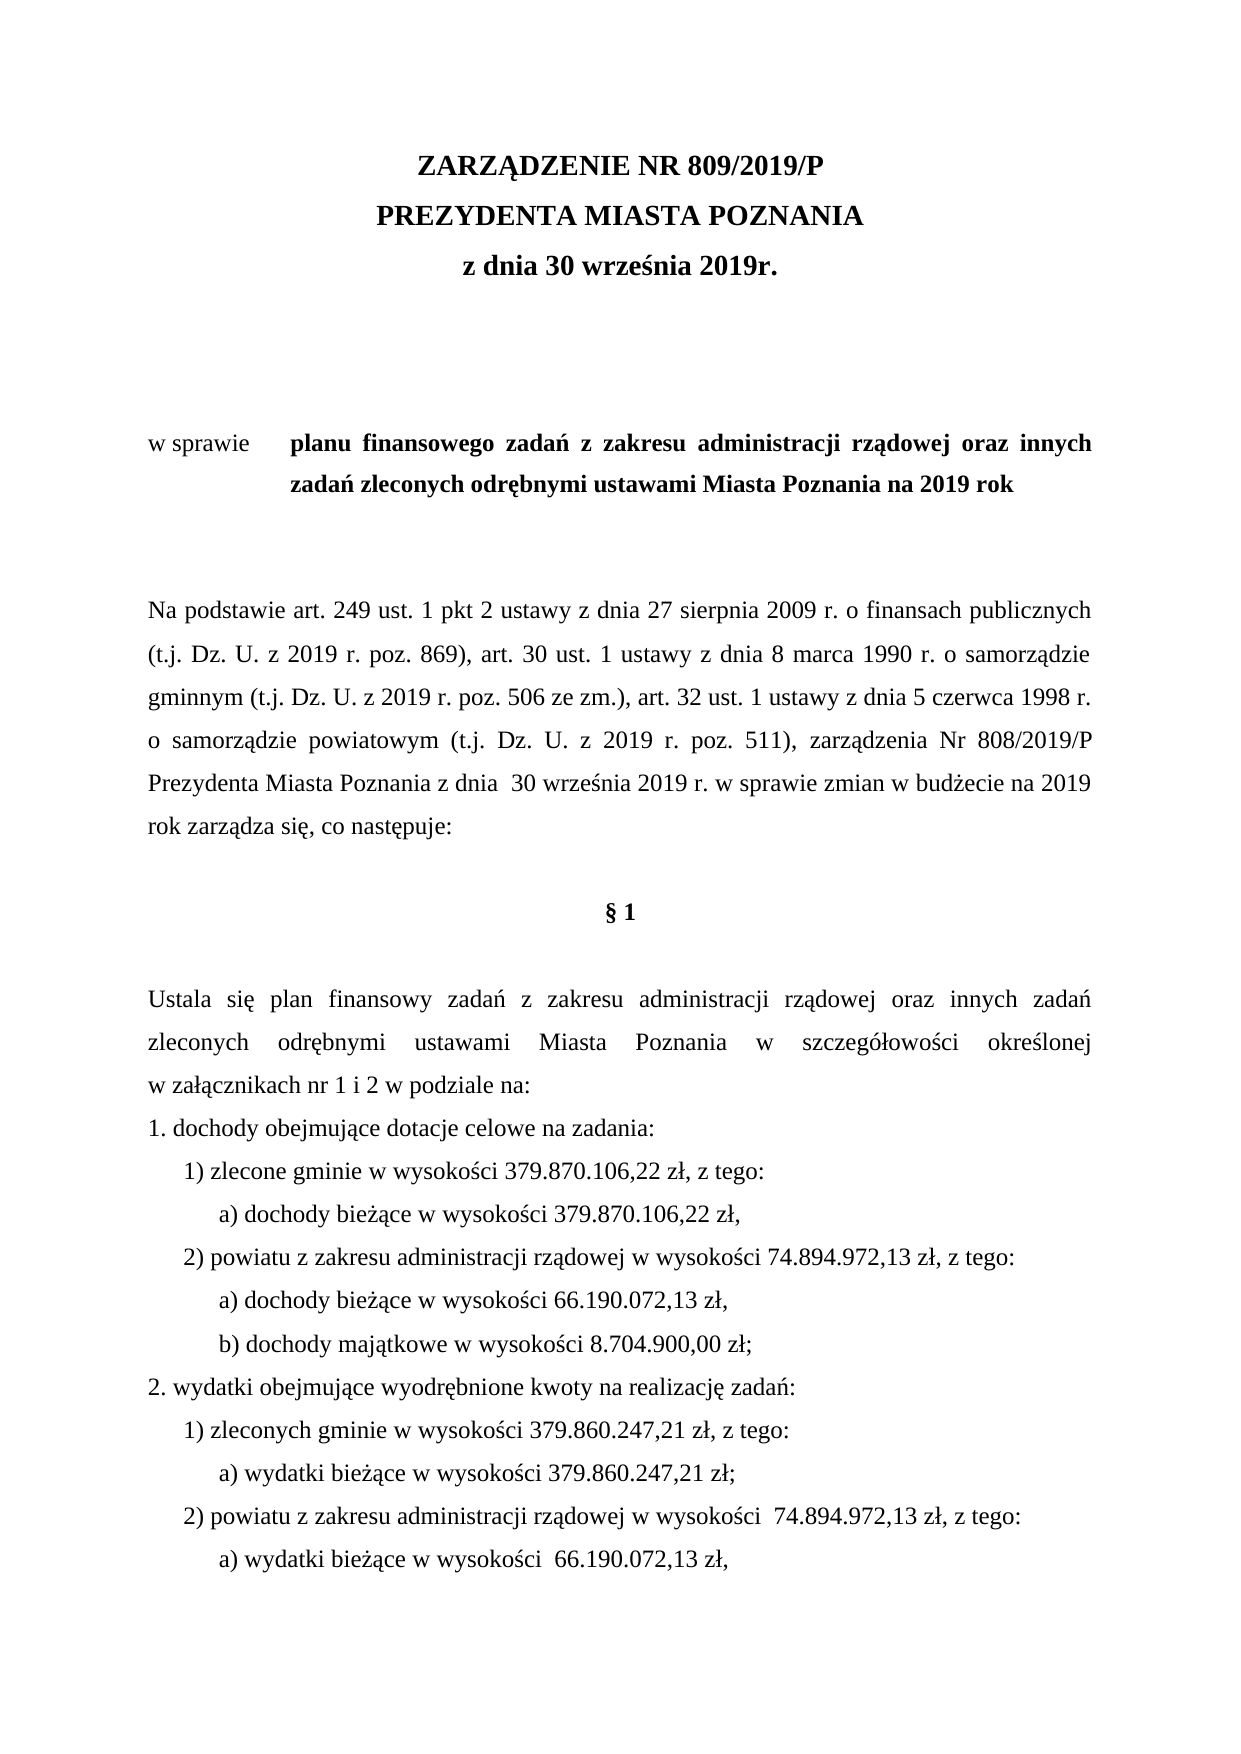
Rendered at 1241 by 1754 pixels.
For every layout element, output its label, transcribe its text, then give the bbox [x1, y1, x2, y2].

text a) dochody bieżące w wysokości 379.870.106,22 zł, [218, 1199, 1093, 1228]
text z dnia 30 września 2019r. [148, 248, 1093, 282]
table_header planu finansowego zadań z zakresu administracji rządowej oraz innych zadań zleconych odrębnymi ustawami Miasta Poznania na 2019 rok [279, 428, 1104, 509]
text Ustala się plan finansowy zadań z zakresu administracji rządowej oraz innych zadań zleconych odrębnymi ustawami Miasta Poznania w szczegółowości określonej w załącznikach nr 1 i 2 w podziale na: [148, 984, 1093, 1099]
table_header w sprawie [136, 428, 279, 509]
subtitle ZARZĄDZENIE NR [148, 148, 1093, 181]
text b) dochody majątkowe w wysokości 8.704.900,00 zł; [218, 1329, 1093, 1357]
text a) wydatki bieżące w wysokości 379.860.247,21 zł; [218, 1458, 1093, 1487]
text 1) zlecone gminie w wysokości 379.870.106,22 zł, z tego: [183, 1156, 1093, 1185]
text 2) powiatu z zakresu administracji rządowej w wysokości 74.894.972,13 zł, z tego: [183, 1242, 1093, 1271]
text 2. wydatki obejmujące wyodrębnione kwoty na realizację zadań: [148, 1372, 1093, 1401]
text 1) zleconych gminie w wysokości 379.860.247,21 zł, z tego: [183, 1415, 1093, 1444]
text 1. dochody obejmujące dotacje celowe na zadania: [148, 1113, 1093, 1142]
text Na podstawie art. 249 ust. 1 pkt 2 ustawy z dnia 27 sierpnia 2009 r. o finansach publicznych (t.j. Dz. U. z 2019 r. poz. 869), art. 30 ust. 1 ustawy z dnia 8 marca 1990 r. o samorządzie gminnym (t.j. Dz. U. z 2019 r. poz. 506 ze zm.), art. 32 ust. 1 ustawy z dnia 5 czerwca 1998 r. o samorządzie powiatowym (t.j. Dz. U. z 2019 r. poz. 511), zarządzenia Nr 808/2019/P Prezydenta Miasta Poznania z dnia 30 września 2019 r. w sprawie zmian w budżecie na 2019 rok zarządza się, co następuje: [148, 596, 1093, 840]
text a) dochody bieżące w wysokości 66.190.072,13 zł, [218, 1286, 1093, 1314]
text a) wydatki bieżące w wysokości 66.190.072,13 zł, [218, 1544, 1093, 1573]
text 2) powiatu z zakresu administracji rządowej w wysokości 74.894.972,13 zł, z tego: [183, 1501, 1093, 1530]
subtitle PREZYDENTA MIASTA POZNANIA [148, 198, 1093, 231]
text § 1 [148, 897, 1093, 926]
